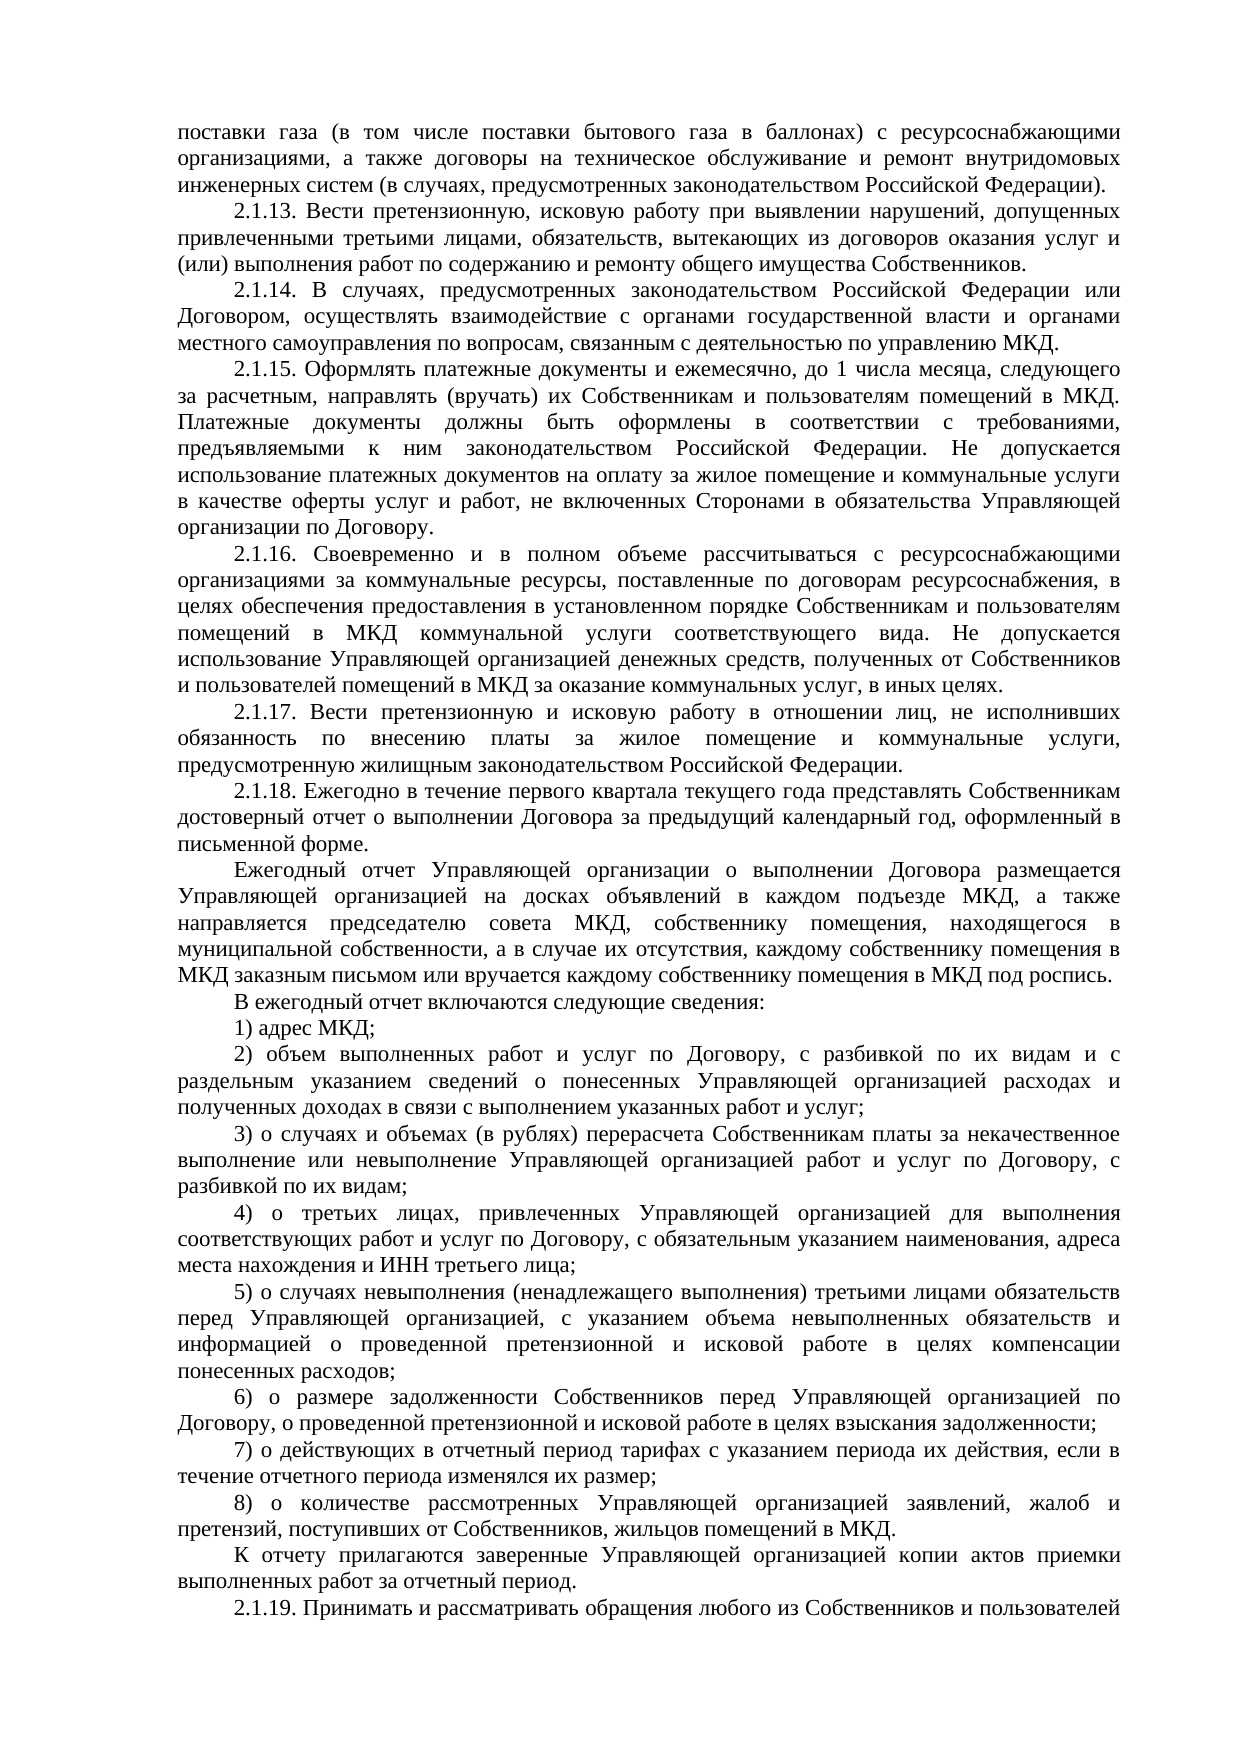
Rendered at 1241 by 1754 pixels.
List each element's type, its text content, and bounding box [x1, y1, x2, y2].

text 5) о случаях невыполнения (ненадлежащего выполнения) третьими лицами обязательств перед Управляющей организацией, с указанием объема невыполненных обязательств и информацией о проведенной претензионной и исковой работе в целях компенсации понесенных расходов; [177, 1278, 1122, 1383]
text 1) адрес МКД; [177, 1014, 1122, 1041]
text 2.1.16. Своевременно и в полном объеме рассчитываться с ресурсоснабжающими организациями за коммунальные ресурсы, поставленные по договорам ресурсоснабжения, в целях обеспечения предоставления в установленном порядке Собственникам и пользователям помещений в МКД коммунальной услуги соответствующего вида. Не допускается использование Управляющей организацией денежных средств, полученных от Собственников и пользователей помещений в МКД за оказание коммунальных услуг, в иных целях. [177, 540, 1122, 698]
text 2.1.14. В случаях, предусмотренных законодательством Российской Федерации или Договором, осуществлять взаимодействие с органами государственной власти и органами местного самоуправления по вопросам, связанным с деятельностью по управлению МКД. [177, 276, 1122, 355]
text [177, 118, 1122, 197]
text 2.1.15. Оформлять платежные документы и ежемесячно, до 1 числа месяца, следующего за расчетным, направлять (вручать) их Собственникам и пользователям помещений в МКД. Платежные документы должны быть оформлены в соответствии с требованиями, предъявляемыми к ним законодательством Российской Федерации. Не допускается использование платежных документов на оплату за жилое помещение и коммунальные услуги в качестве оферты услуг и работ, не включенных Сторонами в обязательства Управляющей организации по Договору. [177, 355, 1122, 540]
text 2) объем выполненных работ и услуг по Договору, с разбивкой по их видам и с раздельным указанием сведений о понесенных Управляющей организацией расходах и полученных доходах в связи с выполнением указанных работ и услуг; [177, 1041, 1122, 1119]
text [177, 1594, 1122, 1620]
text 8) о количестве рассмотренных Управляющей организацией заявлений, жалоб и претензий, поступивших от Собственников, жильцов помещений в МКД. [177, 1488, 1122, 1541]
text В ежегодный отчет включаются следующие сведения: [177, 988, 1122, 1014]
text 2.1.13. Вести претензионную, исковую работу при выявлении нарушений, допущенных привлеченными третьими лицами, обязательств, вытекающих из договоров оказания услуг и (или) выполнения работ по содержанию и ремонту общего имущества Собственников. [177, 197, 1122, 276]
text 4) о третьих лицах, привлеченных Управляющей организацией для выполнения соответствующих работ и услуг по Договору, с обязательным указанием наименования, адреса места нахождения и ИНН третьего лица; [177, 1199, 1122, 1278]
text 3) о случаях и объемах (в рублях) перерасчета Собственникам платы за некачественное выполнение или невыполнение Управляющей организацией работ и услуг по Договору, с разбивкой по их видам; [177, 1119, 1122, 1199]
text Ежегодный отчет Управляющей организации о выполнении Договора размещается Управляющей организацией на досках объявлений в каждом подъезде МКД, а также направляется председателю совета МКД, собственнику помещения, находящегося в муниципальной собственности, а в случае их отсутствия, каждому собственнику помещения в МКД заказным письмом или вручается каждому собственнику помещения в МКД под роспись. [177, 856, 1122, 988]
text 2.1.17. Вести претензионную и исковую работу в отношении лиц, не исполнивших обязанность по внесению платы за жилое помещение и коммунальные услуги, предусмотренную жилищным законодательством Российской Федерации. [177, 698, 1122, 777]
text 2.1.18. Ежегодно в течение первого квартала текущего года представлять Собственникам достоверный отчет о выполнении Договора за предыдущий календарный год, оформленный в письменной форме. [177, 777, 1122, 856]
text К отчету прилагаются заверенные Управляющей организацией копии актов приемки выполненных работ за отчетный период. [177, 1541, 1122, 1594]
text 6) о размере задолженности Собственников перед Управляющей организацией по Договору, о проведенной претензионной и исковой работе в целях взыскания задолженности; [177, 1383, 1122, 1436]
text 7) о действующих в отчетный период тарифах с указанием периода их действия, если в течение отчетного периода изменялся их размер; [177, 1436, 1122, 1488]
